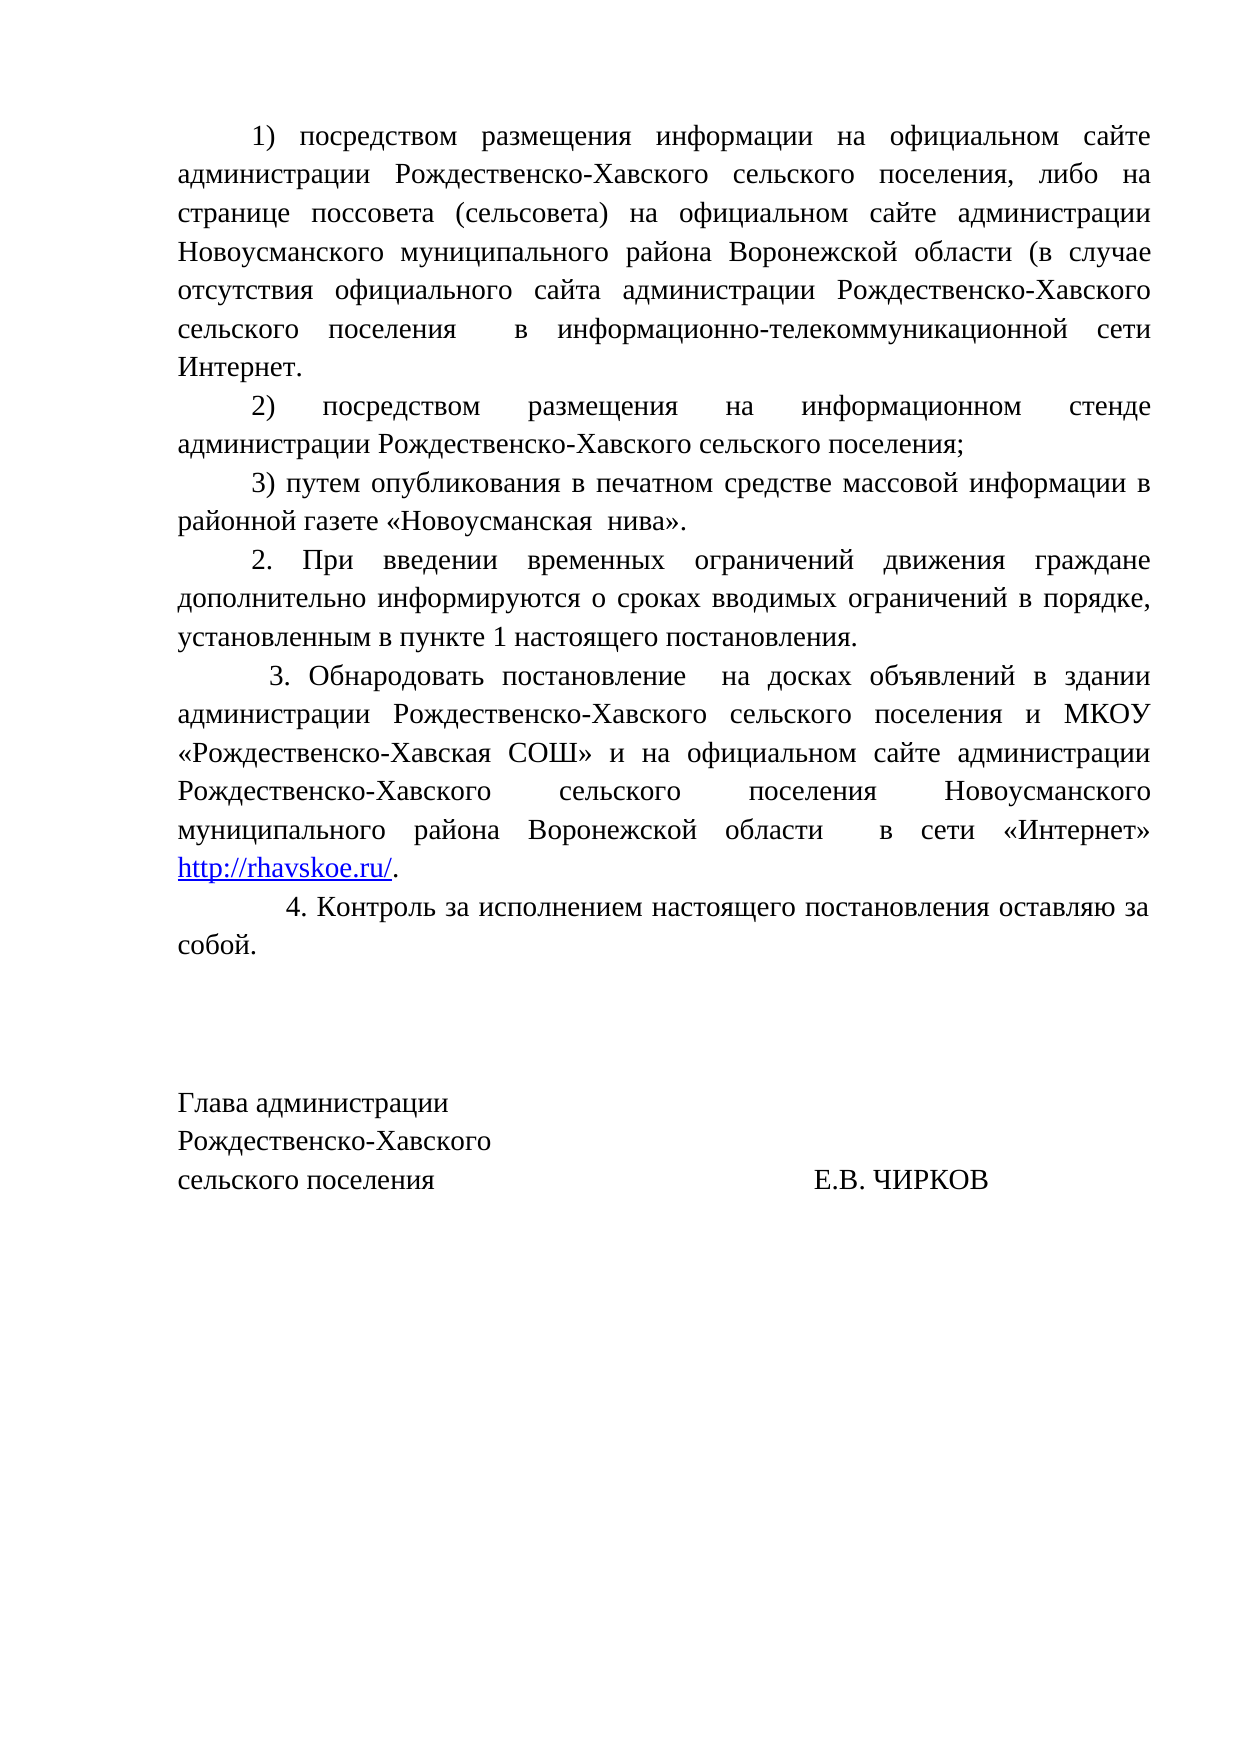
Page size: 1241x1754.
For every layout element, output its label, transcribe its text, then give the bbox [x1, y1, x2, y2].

text 4. Контроль за исполнением настоящего постановления оставляю за собой. [177, 889, 1152, 961]
text Глава администрации [177, 1085, 1152, 1118]
text 2) посредством размещения на информационном стенде администрации Рождественско-Хавского сельского поселения; [177, 388, 1152, 460]
text 2. При введении временных ограничений движения граждане дополнительно информируются о сроках вводимых ограничений в порядке, установленным в пункте 1 настоящего постановления. [177, 542, 1152, 653]
text 1) посредством размещения информации на официальном сайте администрации Рождественско-Хавского сельского поселения, либо на странице поссовета (сельсовета) на официальном сайте администрации Новоусманского муниципального района Воронежской области (в случае отсутствия официального сайта администрации Рождественско-Хавского сельского поселения в информационно-телекоммуникационной сети Интернет. [177, 118, 1152, 383]
text 3) путем опубликования в печатном средстве массовой информации в районной газете «Новоусманская нива». [177, 465, 1152, 537]
text Рождественско-Хавского [177, 1123, 1152, 1157]
text сельского поселения Е.В. ЧИРКОВ [177, 1162, 1152, 1195]
text 3. Обнародовать постановление на досках объявлений в здании администрации Рождественско-Хавского сельского поселения и МКОУ «Рождественско-Хавская СОШ» и на официальном сайте администрации Рождественско-Хавского сельского поселения Новоусманского муниципального района Воронежской области в сети «Интернет» http://rhavskoe.ru/. [177, 658, 1152, 884]
